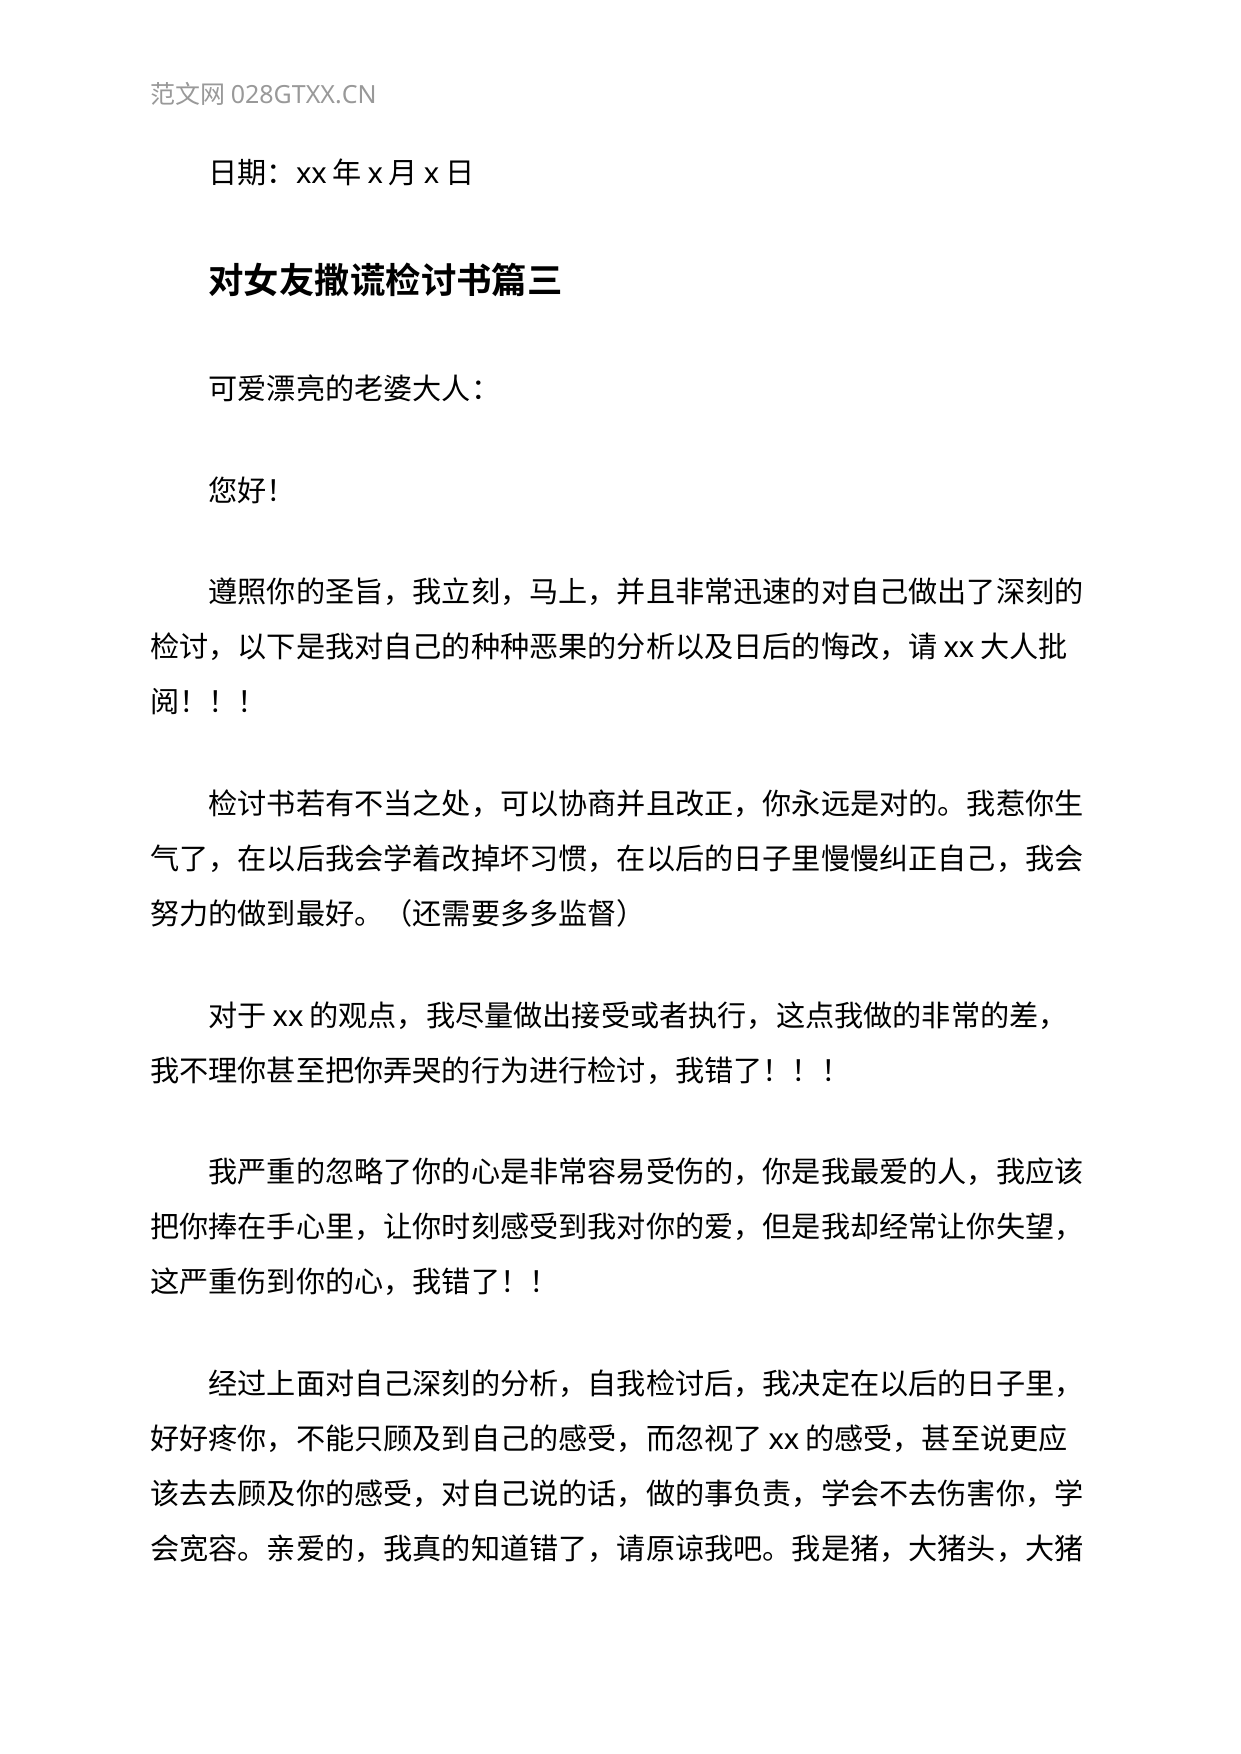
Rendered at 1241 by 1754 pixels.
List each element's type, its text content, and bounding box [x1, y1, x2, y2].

text 日期：xx年x月x日 [150, 150, 1090, 192]
text 我严重的忽略了你的心是非常容易受伤的，你是我最爱的人，我应该把你捧在手心里，让你时刻感受到我对你的爱，但是我却经常让你失望，这严重伤到你的心，我错了！！ [150, 1149, 1090, 1301]
text 对于xx的观点，我尽量做出接受或者执行，这点我做的非常的差，我不理你甚至把你弄哭的行为进行检讨，我错了！！！ [150, 992, 1090, 1089]
text 遵照你的圣旨，我立刻，马上，并且非常迅速的对自己做出了深刻的检讨，以下是我对自己的种种恶果的分析以及日后的悔改，请xx大人批阅！！！ [150, 569, 1090, 721]
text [150, 1361, 1090, 1568]
text 对女友撒谎检讨书篇三 [150, 252, 1090, 303]
text 检讨书若有不当之处，可以协商并且改正，你永远是对的。我惹你生气了，在以后我会学着改掉坏习惯，在以后的日子里慢慢纠正自己，我会努力的做到最好。（还需要多多监督） [150, 781, 1090, 933]
text 您好！ [150, 467, 1090, 509]
text 可爱漂亮的老婆大人： [150, 365, 1090, 408]
